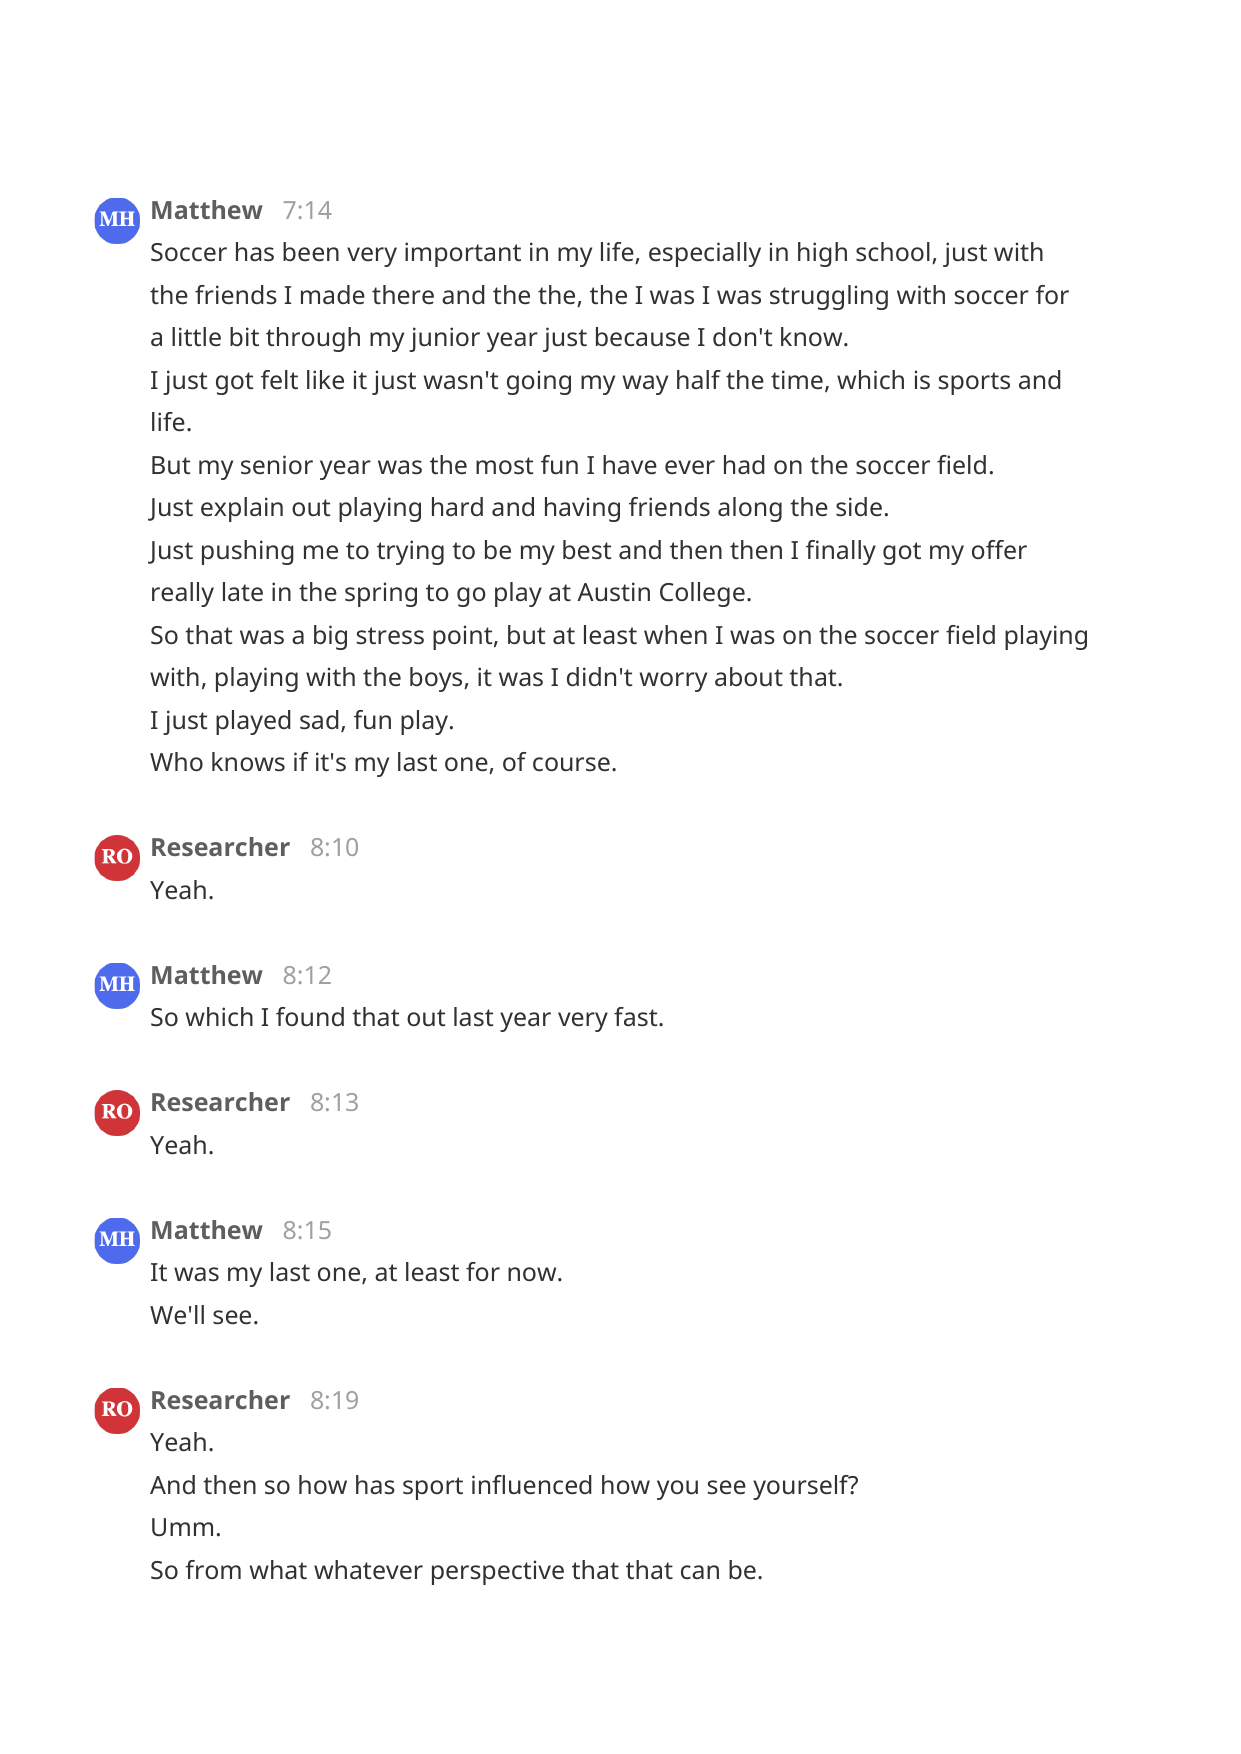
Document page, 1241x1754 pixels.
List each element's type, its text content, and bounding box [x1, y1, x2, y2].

text Matthew 7:14 Soccer has been very important in my life, especially in high school, just with the friends I made there and the the, the I was I was struggling with soccer for a little bit through my junior year just because I don't know. I just got felt like it just wasn't going my way half the time, which is sports and life. But my senior year was the most fun I have ever had on the soccer field. Just explain out playing hard and having friends along the side. Just pushing me to trying to be my best and then then I finally got my offer really late in the spring to go play at Austin College. So that was a big stress point, but at least when I was on the soccer field playing with, playing with the boys, it was I didn't worry about that. I just played sad, fun play. Who knows if it's my last one, of course. [150, 150, 1090, 779]
picture [94, 198, 140, 244]
picture [94, 1388, 140, 1434]
text Researcher 8:13 Yeah. [150, 1042, 1090, 1162]
picture [94, 835, 140, 881]
text Matthew 8:12 So which I found that out last year very fast. [150, 915, 1090, 1034]
picture [94, 1090, 140, 1136]
picture [94, 963, 140, 1009]
text Researcher 8:10 Yeah. [150, 787, 1090, 907]
text Researcher 8:19 Yeah. And then so how has sport influenced how you see yourself? Umm. So from what whatever perspective that that can be. [150, 1340, 1090, 1587]
picture [94, 1218, 140, 1264]
text Matthew 8:15 It was my last one, at least for now. We'll see. [150, 1170, 1090, 1332]
